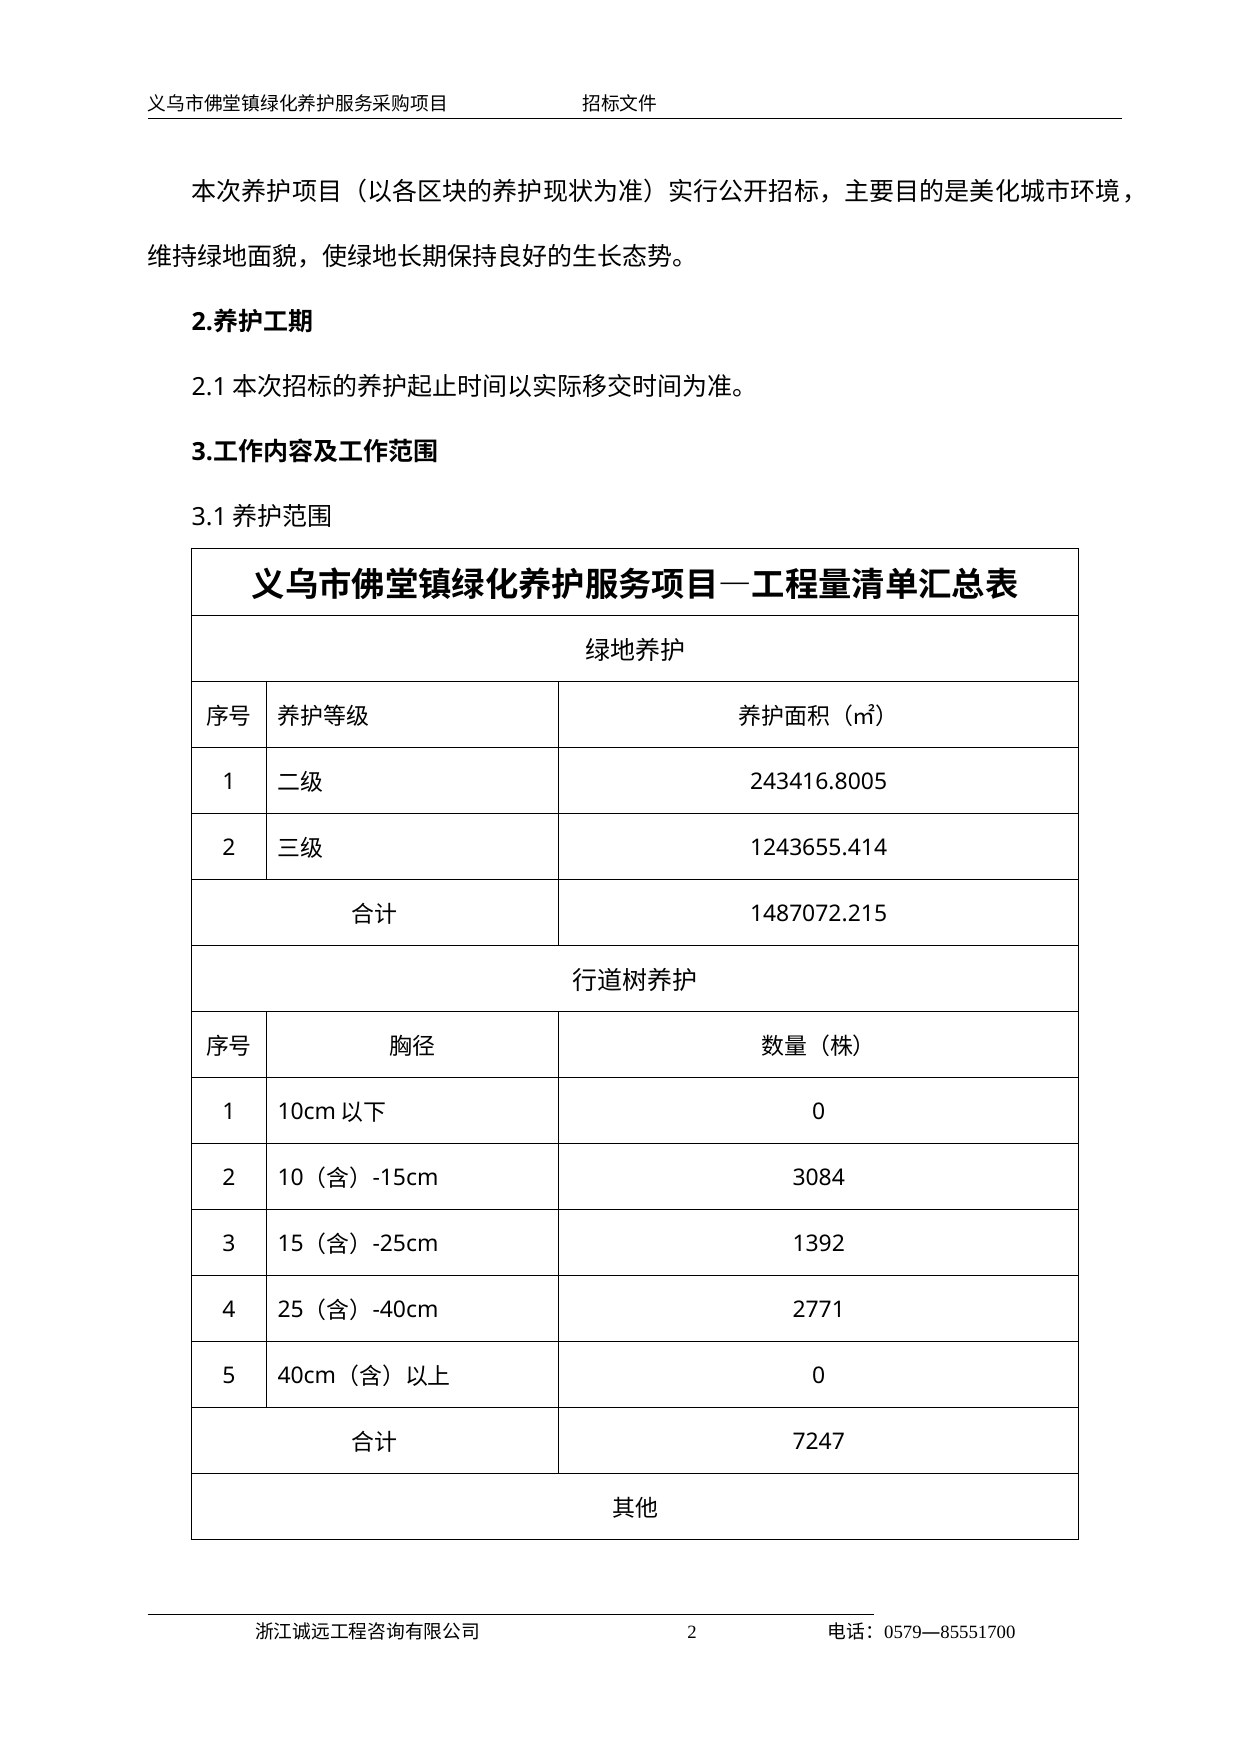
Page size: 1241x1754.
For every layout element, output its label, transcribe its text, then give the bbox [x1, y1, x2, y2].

table_header 义乌市佛堂镇绿化养护服务项目—工程量清单汇总表 [192, 549, 1078, 615]
table_cell 0 [559, 1342, 1078, 1407]
text 2.养护工期 [148, 287, 1122, 352]
table_cell 243416.8005 [559, 748, 1078, 813]
table_cell 行道树养护 [192, 946, 1078, 1011]
table_cell 3 [192, 1210, 266, 1275]
table_cell 4 [192, 1276, 266, 1341]
text 本次养护项目（以各区块的养护现状为准）实行公开招标，主要目的是美化城市环境，维持绿地面貌，使绿地长期保持良好的生长态势。 [148, 157, 1122, 287]
text 3.工作内容及工作范围 [148, 417, 1122, 482]
table_cell 15（含）-25cm [267, 1210, 558, 1275]
table_cell 10（含）-15cm [267, 1144, 558, 1209]
table_cell 绿地养护 [192, 616, 1078, 681]
text 2.1本次招标的养护起止时间以实际移交时间为准。 [148, 352, 1122, 417]
table_cell 10cm以下 [267, 1078, 558, 1143]
table_cell 其他 [192, 1474, 1078, 1539]
table_cell 1243655.414 [559, 814, 1078, 879]
table_cell 1 [192, 748, 266, 813]
table_cell 养护面积（㎡） [559, 682, 1078, 747]
text 3.1养护范围 [148, 482, 1122, 547]
table_cell 序号 [192, 682, 266, 747]
table_cell 25（含）-40cm [267, 1276, 558, 1341]
table_cell 2 [192, 814, 266, 879]
table_cell 40cm（含）以上 [267, 1342, 558, 1407]
table_cell 数量（株） [559, 1012, 1078, 1077]
table_cell 2 [192, 1144, 266, 1209]
table_cell 1487072.215 [559, 880, 1078, 945]
table_cell 合计 [192, 1408, 558, 1473]
table_cell 三级 [267, 814, 558, 879]
table_cell 1 [192, 1078, 266, 1143]
table_cell 胸径 [267, 1012, 558, 1077]
table_cell 5 [192, 1342, 266, 1407]
table_cell 2771 [559, 1276, 1078, 1341]
table_cell 7247 [559, 1408, 1078, 1473]
table_cell 养护等级 [267, 682, 558, 747]
table_cell 合计 [192, 880, 558, 945]
table_cell 二级 [267, 748, 558, 813]
table_cell 1392 [559, 1210, 1078, 1275]
table_cell 3084 [559, 1144, 1078, 1209]
table_cell 0 [559, 1078, 1078, 1143]
table_cell 序号 [192, 1012, 266, 1077]
